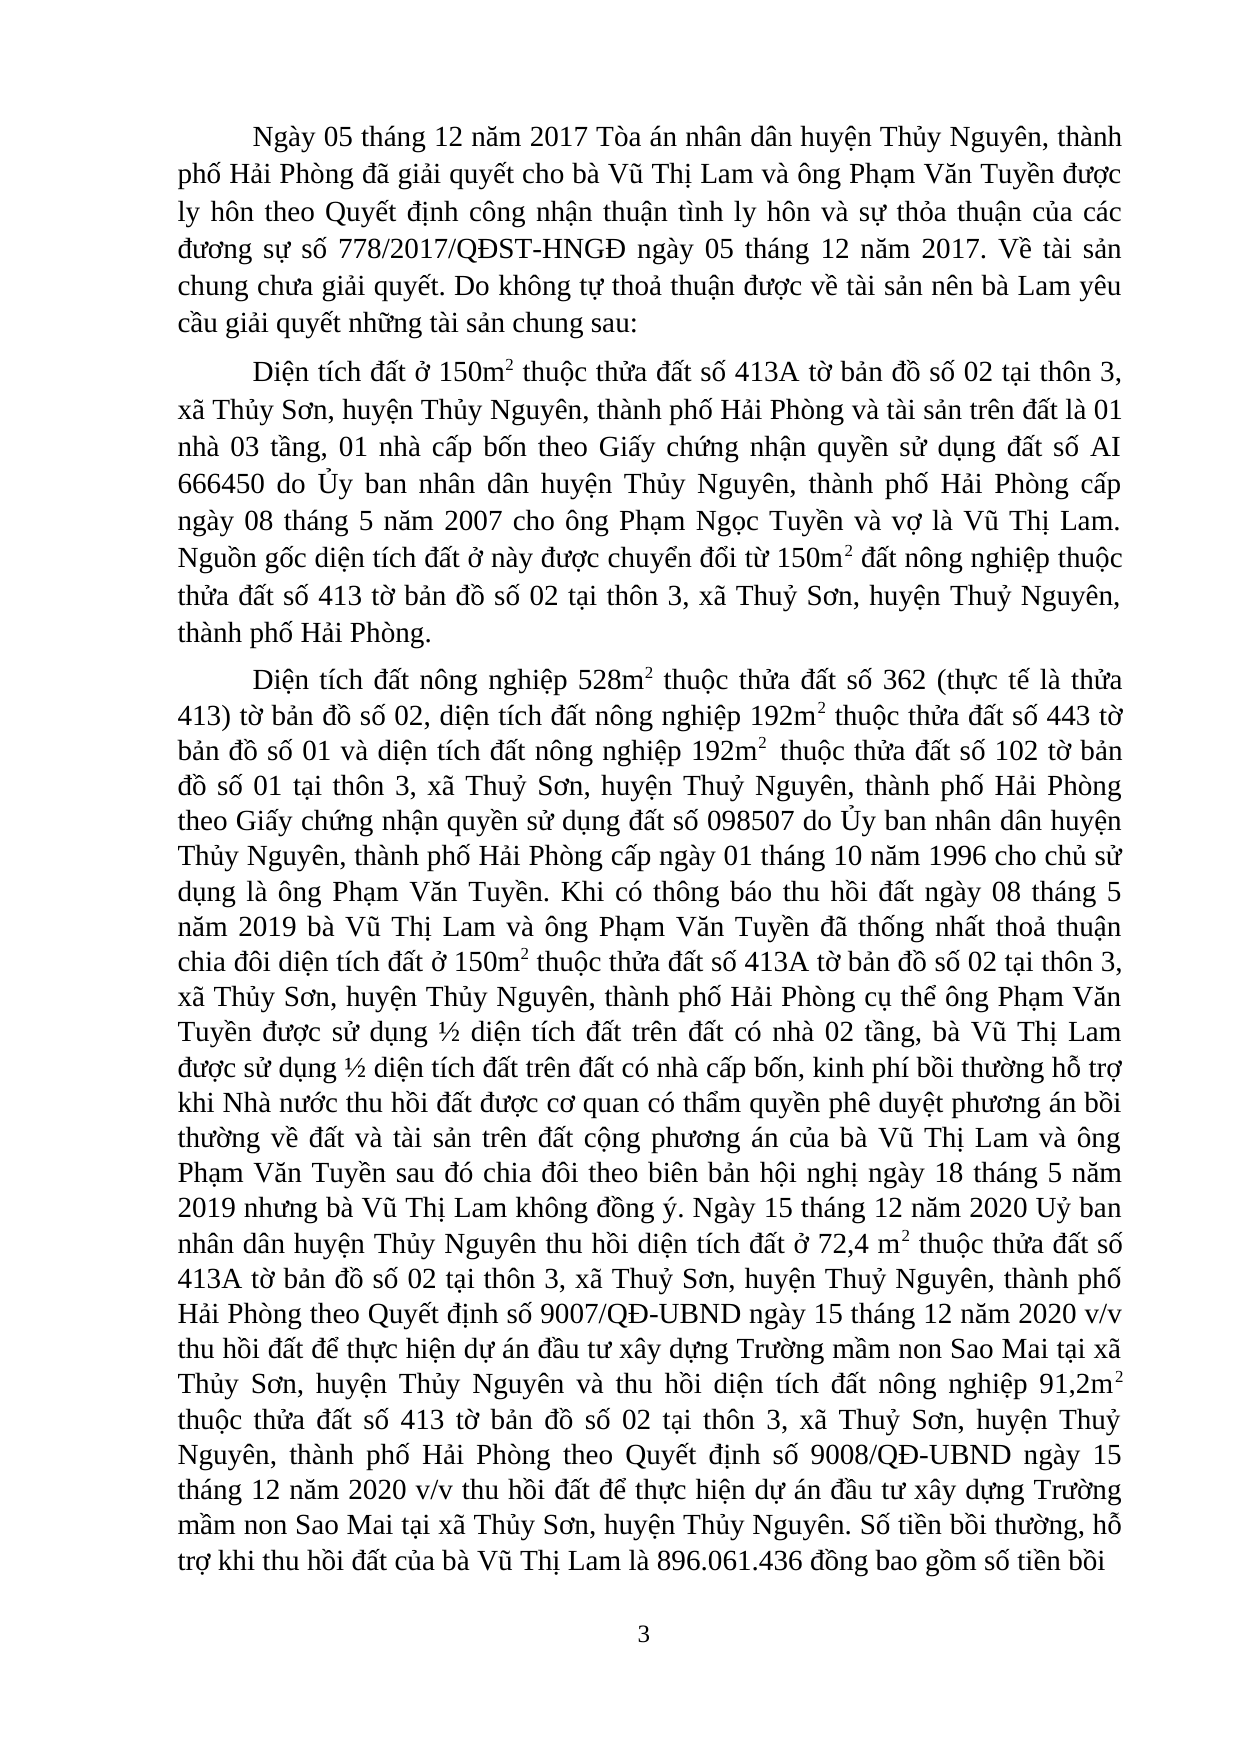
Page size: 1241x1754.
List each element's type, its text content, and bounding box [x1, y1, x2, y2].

text Diện tích đất nông nghiệp 528m2 thuộc thửa đất số 362 (thực tế là thửa 413) tờ bản đồ số 02, diện tích đất nông nghiệp 192m2 thuộc thửa đất số 443 tờ bản đồ số 01 và diện tích đất nông nghiệp 192m2 thuộc thửa đất số 102 tờ bản đồ số 01 tại thôn 3, xã Thuỷ Sơn, huyện Thuỷ Nguyên, thành phố Hải Phòng theo Giấy chứng nhận quyền sử dụng đất số 098507 do Ủy ban nhân dân huyện Thủy Nguyên, thành phố Hải Phòng cấp ngày 01 tháng 10 năm 1996 cho chủ sử dụng là ông Phạm Văn Tuyền. Khi có thông báo thu hồi đất ngày 08 tháng 5 năm 2019 bà Vũ Thị Lam và ông Phạm Văn Tuyền đã thống nhất thoả thuận chia đôi diện tích đất ở 150m2 thuộc thửa đất số 413A tờ bản đồ số 02 tại thôn 3, xã Thủy Sơn, huyện Thủy Nguyên, thành phố Hải Phòng cụ thể ông Phạm Văn Tuyền được sử dụng ½ diện tích đất trên đất có nhà 02 tầng, bà Vũ Thị Lam được sử dụng ½ diện tích đất trên đất có nhà cấp bốn, kinh phí bồi thường hỗ trợ khi Nhà nước thu hồi đất được cơ quan có thẩm quyền phê duyệt phương án bồi thường về đất và tài sản trên đất cộng phương án của bà Vũ Thị Lam và ông Phạm Văn Tuyền sau đó chia đôi theo biên bản hội nghị ngày 18 tháng 5 năm 2019 nhưng bà Vũ Thị Lam không đồng ý. Ngày 15 tháng 12 năm 2020 Uỷ ban nhân dân huyện Thủy Nguyên thu hồi diện tích đất ở 72,4 m2 thuộc thửa đất số 413A tờ bản đồ số 02 tại thôn 3, xã Thuỷ Sơn, huyện Thuỷ Nguyên, thành phố Hải Phòng theo Quyết định số 9007/QĐ-UBND ngày 15 tháng 12 năm 2020 v/v thu hồi đất để thực hiện dự án đầu tư xây dựng Trường mầm non Sao Mai tại xã Thủy Sơn, huyện Thủy Nguyên và thu hồi diện tích đất nông nghiệp 91,2m2 thuộc thửa đất số 413 tờ bản đồ số 02 tại thôn 3, xã Thuỷ Sơn, huyện Thuỷ Nguyên, thành phố Hải Phòng theo Quyết định số 9008/QĐ-UBND ngày 15 tháng 12 năm 2020 v/v thu hồi đất để thực hiện dự án đầu tư xây dựng Trường mầm non Sao Mai tại xã Thủy Sơn, huyện Thủy Nguyên. Số tiền bồi thường, hỗ trợ khi thu hồi đất của bà Vũ Thị Lam là 896.061.436 đồng bao gồm số tiền bồi [177, 662, 1123, 1576]
text Diện tích đất ở 150m2 thuộc thửa đất số 413A tờ bản đồ số 02 tại thôn 3, xã Thủy Sơn, huyện Thủy Nguyên, thành phố Hải Phòng và tài sản trên đất là 01 nhà 03 tầng, 01 nhà cấp bốn theo Giấy chứng nhận quyền sử dụng đất số AI 666450 do Ủy ban nhân dân huyện Thủy Nguyên, thành phố Hải Phòng cấp ngày 08 tháng 5 năm 2007 cho ông Phạm Ngọc Tuyền và vợ là Vũ Thị Lam. Nguồn gốc diện tích đất ở này được chuyển đổi từ 150m2 đất nông nghiệp thuộc thửa đất số 413 tờ bản đồ số 02 tại thôn 3, xã Thuỷ Sơn, huyện Thuỷ Nguyên, thành phố Hải Phòng. [177, 354, 1123, 648]
text Ngày 05 tháng 12 năm 2017 Tòa án nhân dân huyện Thủy Nguyên, thành phố Hải Phòng đã giải quyết cho bà Vũ Thị Lam và ông Phạm Văn Tuyền được ly hôn theo Quyết định công nhận thuận tình ly hôn và sự thỏa thuận của các đương sự số 778/2017/QĐST-HNGĐ ngày 05 tháng 12 năm 2017. Về tài sản chung chưa giải quyết. Do không tự thoả thuận được về tài sản nên bà Lam yêu cầu giải quyết những tài sản chung sau: [177, 119, 1123, 339]
